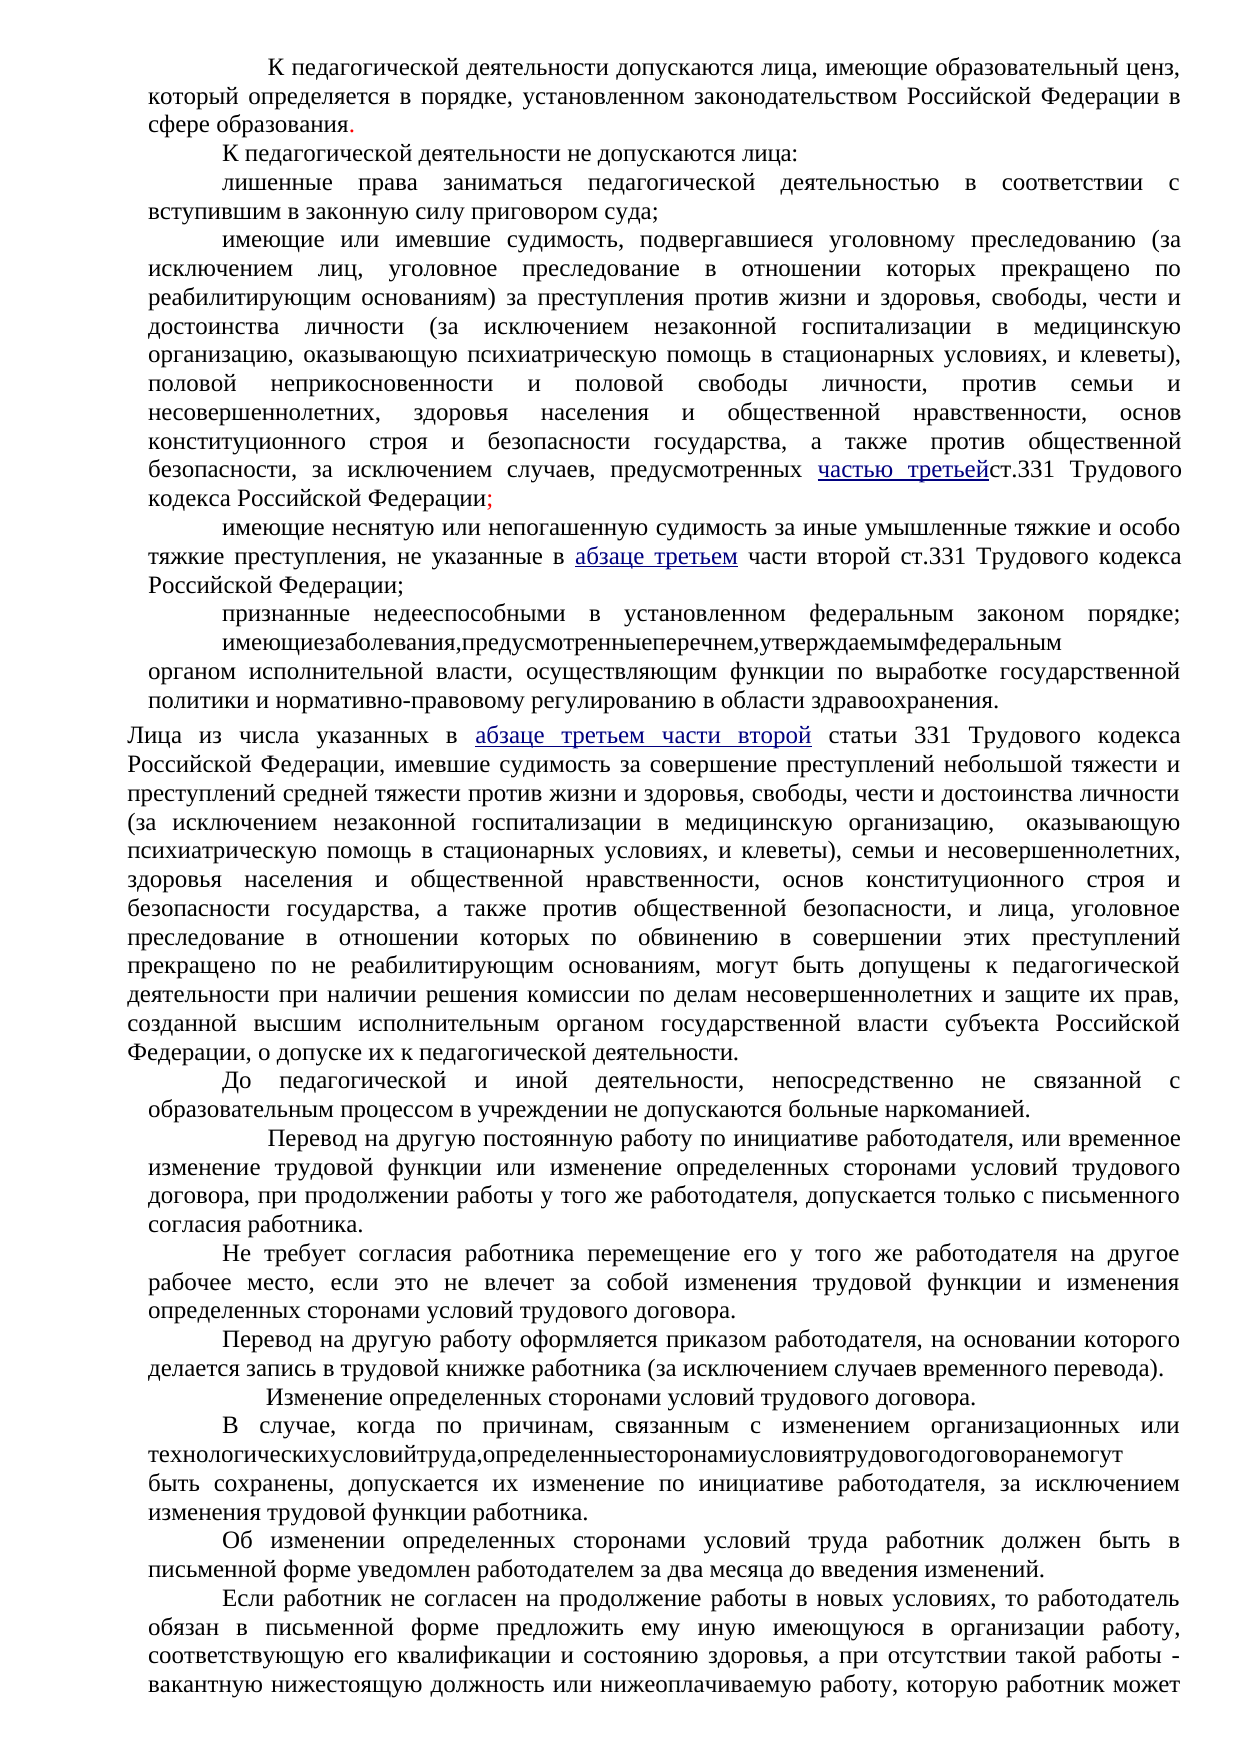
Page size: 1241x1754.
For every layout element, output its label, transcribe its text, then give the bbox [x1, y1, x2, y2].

text лишенные права заниматься педагогической деятельностью в соответствии с вступившим в законную силу приговором суда; [148, 167, 1181, 224]
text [148, 1583, 1181, 1698]
list К педагогической деятельности допускаются лица, имеющие образовательный ценз, который определяется в порядке, установленном законодательством Российской Федерации в сфере образования. [148, 52, 1181, 138]
text Не требует согласия работника перемещение его у того же работодателя на другое рабочее место, если это не влечет за собой изменения трудовой функции и изменения определенных сторонами условий трудового договора. [148, 1238, 1181, 1324]
list Перевод на другую постоянную работу по инициативе работодателя, или временное изменение трудовой функции или изменение определенных сторонами условий трудового договора, при продолжении работы у того же работодателя, допускается только с письменного согласия работника. [148, 1123, 1182, 1238]
text имеющие неснятую или непогашенную судимость за иные умышленные тяжкие и особо тяжкие преступления, не указанные в абзаце третьем части второй ст.331 Трудового кодекса Российской Федерации; [148, 512, 1182, 598]
text Лица из числа указанных в абзаце третьем части второй статьи 331 Трудового кодекса Российской Федерации, имевшие судимость за совершение преступлений небольшой тяжести и преступлений средней тяжести против жизни и здоровья, свободы, чести и достоинства личности (за исключением незаконной госпитализации в медицинскую организацию, оказывающую психиатрическую помощь в стационарных условиях, и клеветы), семьи и несовершеннолетних, здоровья населения и общественной нравственности, основ конституционного строя и безопасности государства, а также против общественной безопасности, и лица, уголовное преследование в отношении которых по обвинению в совершении этих преступлений прекращено по не реабилитирующим основаниям, могут быть допущены к педагогической деятельности при наличии решения комиссии по делам несовершеннолетних и защите их прав, созданной высшим исполнительным органом государственной власти субъекта Российской Федерации, о допуске их к педагогической деятельности. [127, 721, 1181, 1066]
text органом исполнительной власти, осуществляющим функции по выработке государственной политики и нормативно-правовому регулированию в области здравоохранения. [148, 656, 1181, 713]
text Об изменении определенных сторонами условий труда работник должен быть в письменной форме уведомлен работодателем за два месяца до введения изменений. [148, 1526, 1181, 1583]
list Изменение определенных сторонами условий трудового договора. [222, 1382, 1194, 1411]
text До педагогической и иной деятельности, непосредственно не связанной с образовательным процессом в учреждении не допускаются больные наркоманией. [148, 1066, 1181, 1123]
text Перевод на другую работу оформляется приказом работодателя, на основании которого делается запись в трудовой книжке работника (за исключением случаев временного перевода). [148, 1324, 1181, 1382]
text В случае, когда по причинам, связанным с изменением организационных или технологическихусловийтруда,определенныесторонамиусловиятрудовогодоговоранемогут быть сохранены, допускается их изменение по инициативе работодателя, за исключением изменения трудовой функции работника. [148, 1411, 1181, 1526]
text К педагогической деятельности не допускаются лица: [222, 138, 1194, 167]
text признанные недееспособными в установленном федеральным законом порядке; имеющиезаболевания,предусмотренныеперечнем,утверждаемымфедеральным [222, 598, 1181, 656]
text имеющие или имевшие судимость, подвергавшиеся уголовному преследованию (за исключением лиц, уголовное преследование в отношении которых прекращено по реабилитирующим основаниям) за преступления против жизни и здоровья, свободы, чести и достоинства личности (за исключением незаконной госпитализации в медицинскую организацию, оказывающую психиатрическую помощь в стационарных условиях, и клеветы), половой неприкосновенности и половой свободы личности, против семьи и несовершеннолетних, здоровья населения и общественной нравственности, основ конституционного строя и безопасности государства, а также против общественной безопасности, за исключением случаев, предусмотренных частью третьейст.331 Трудового кодекса Российской Федерации; [148, 224, 1182, 512]
